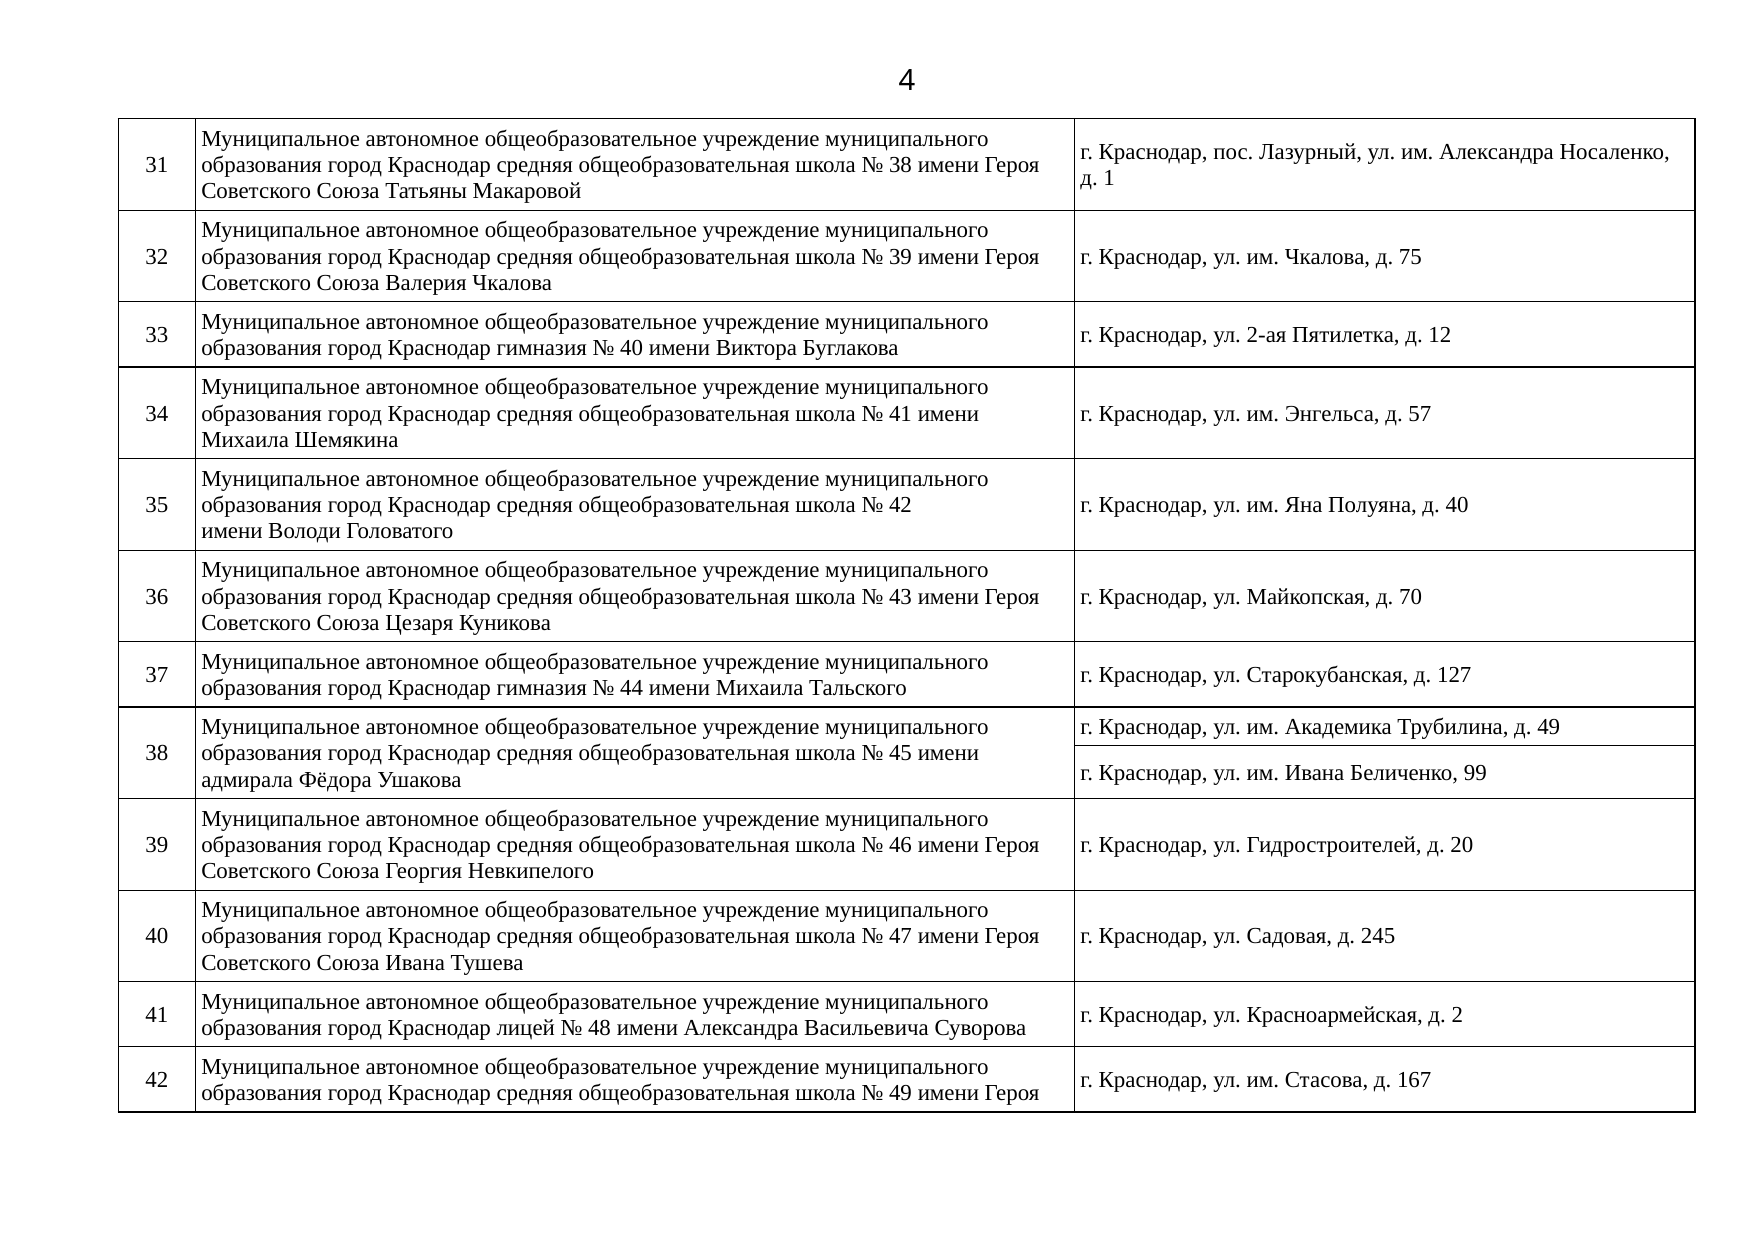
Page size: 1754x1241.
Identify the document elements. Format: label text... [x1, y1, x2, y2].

table_cell г. Краснодар, ул. им. Чкалова, д. 75 [1075, 211, 1694, 301]
table_cell г. Краснодар, ул. Майкопская, д. 70 [1075, 551, 1694, 641]
table_cell г. Краснодар, ул. Старокубанская, д. 127 [1075, 642, 1694, 706]
table_cell 39 [119, 799, 195, 889]
table_cell Муниципальное автономное общеобразовательное учреждение муниципального образования город Краснодар лицей № 48 имени Александра Васильевича Суворова [196, 982, 1074, 1046]
table_cell г. Краснодар, ул. Гидростроителей, д. 20 [1075, 799, 1694, 889]
table_cell г. Краснодар, ул. 2-ая Пятилетка, д. 12 [1075, 302, 1694, 366]
table_cell г. Краснодар, ул. им. Энгельса, д. 57 [1075, 368, 1694, 458]
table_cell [1075, 1047, 1694, 1111]
table_cell 33 [119, 302, 195, 366]
table_cell 41 [119, 982, 195, 1046]
table_cell Муниципальное автономное общеобразовательное учреждение муниципального образования город Краснодар средняя общеобразовательная школа № 46 имени Героя Советского Союза Георгия Невкипелого [196, 799, 1074, 889]
table_cell Муниципальное автономное общеобразовательное учреждение муниципального образования город Краснодар средняя общеобразовательная школа № 47 имени Героя Советского Союза Ивана Тушева [196, 891, 1074, 981]
table_cell 36 [119, 551, 195, 641]
table_cell 40 [119, 891, 195, 981]
table_cell 32 [119, 211, 195, 301]
table_cell Муниципальное автономное общеобразовательное учреждение муниципального образования город Краснодар средняя общеобразовательная школа № 39 имени Героя Советского Союза Валерия Чкалова [196, 211, 1074, 301]
table_cell г. Краснодар, ул. Садовая, д. 245 [1075, 891, 1694, 981]
table_cell 31 [119, 119, 195, 210]
table_cell Муниципальное автономное общеобразовательное учреждение муниципального образования город Краснодар средняя общеобразовательная школа № 45 имени адмирала Фёдора Ушакова [196, 708, 1074, 798]
table_cell Муниципальное автономное общеобразовательное учреждение муниципального образования город Краснодар средняя общеобразовательная школа № 38 имени Героя Советского Союза Татьяны Макаровой [196, 119, 1074, 210]
table_cell г. Краснодар, ул. Красноармейская, д. 2 [1075, 982, 1694, 1046]
table_cell 38 [119, 708, 195, 798]
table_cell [196, 1047, 1074, 1111]
table_cell 35 [119, 459, 195, 549]
table_cell г. Краснодар, ул. им. Яна Полуяна, д. 40 [1075, 459, 1694, 549]
table_cell 34 [119, 368, 195, 458]
table_cell Муниципальное автономное общеобразовательное учреждение муниципального образования город Краснодар гимназия № 40 имени Виктора Буглакова [196, 302, 1074, 366]
table_cell г. Краснодар, пос. Лазурный, ул. им. Александра Носаленко, д. 1 [1075, 119, 1694, 210]
table_cell г. Краснодар, ул. им. Ивана Беличенко, 99 [1075, 746, 1694, 798]
table_cell Муниципальное автономное общеобразовательное учреждение муниципального образования город Краснодар средняя общеобразовательная школа № 41 имени Михаила Шемякина [196, 368, 1074, 458]
table_cell 37 [119, 642, 195, 706]
table_cell Муниципальное автономное общеобразовательное учреждение муниципального образования город Краснодар гимназия № 44 имени Михаила Тальского [196, 642, 1074, 706]
table_cell Муниципальное автономное общеобразовательное учреждение муниципального образования город Краснодар средняя общеобразовательная школа № 42 имени Володи Головатого [196, 459, 1074, 549]
table_cell 42 [119, 1047, 195, 1111]
table_cell Муниципальное автономное общеобразовательное учреждение муниципального образования город Краснодар средняя общеобразовательная школа № 43 имени Героя Советского Союза Цезаря Куникова [196, 551, 1074, 641]
table_cell г. Краснодар, ул. им. Академика Трубилина, д. 49 [1075, 708, 1694, 745]
